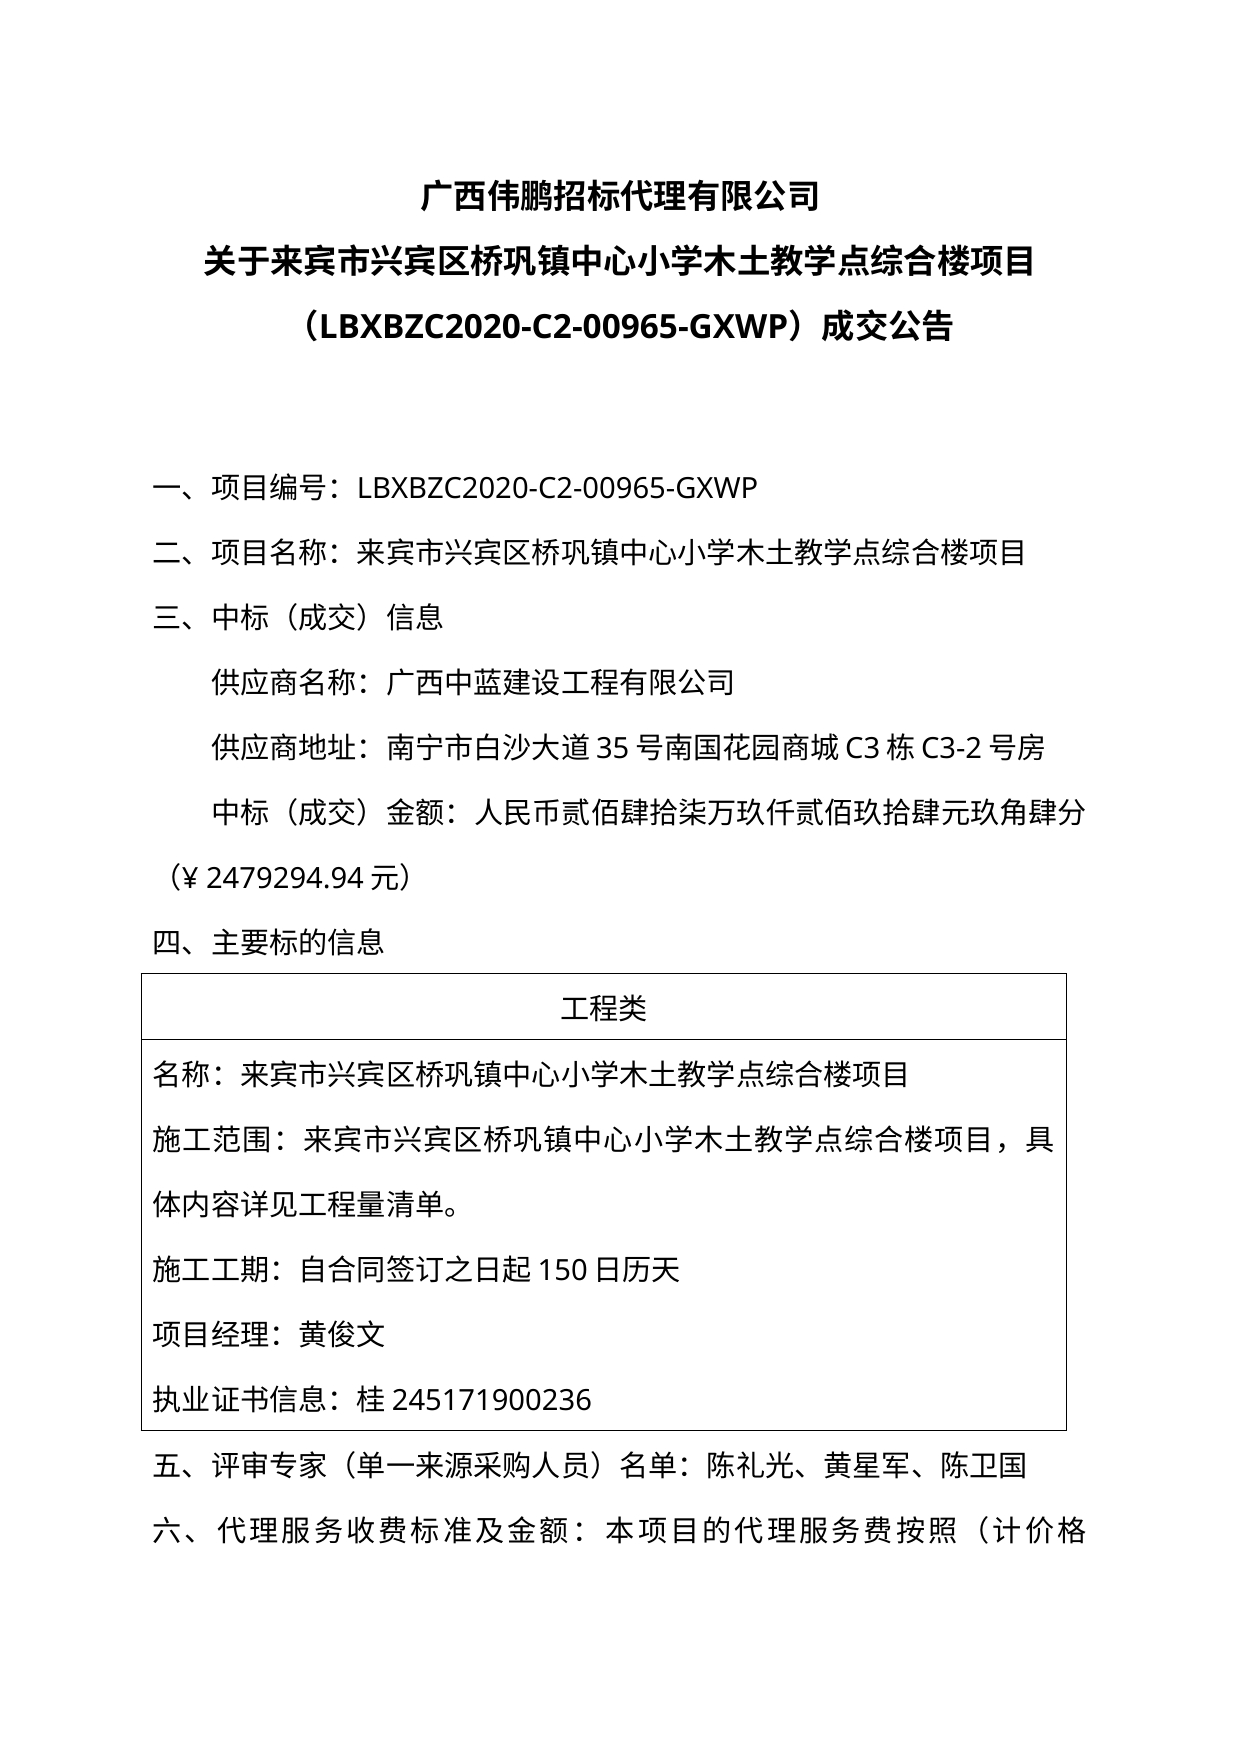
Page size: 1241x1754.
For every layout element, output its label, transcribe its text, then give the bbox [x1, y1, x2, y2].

table_header 工程类 [142, 974, 1066, 1039]
text 中标（成交）金额：人民币贰佰肆拾柒万玖仟贰佰玖拾肆元玖角肆分（¥ 2479294.94元） [152, 778, 1088, 908]
text 三、中标（成交）信息 [152, 583, 1088, 648]
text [152, 1496, 1088, 1561]
text 四、主要标的信息 [152, 908, 1088, 973]
text 一、项目编号：LBXBZC2020-C2-00965-GXWP [152, 453, 1088, 518]
text 二、项目名称：来宾市兴宾区桥巩镇中心小学木土教学点综合楼项目 [152, 518, 1088, 583]
text 五、评审专家（单一来源采购人员）名单：陈礼光、黄星军、陈卫国 [152, 1431, 1088, 1496]
text 关于来宾市兴宾区桥巩镇中心小学木土教学点综合楼项目（LBXBZC2020-C2-00965-GXWP）成交公告 [152, 227, 1088, 357]
text 广西伟鹏招标代理有限公司 [152, 162, 1088, 227]
table_cell 名称：来宾市兴宾区桥巩镇中心小学木土教学点综合楼项目 施工范围：来宾市兴宾区桥巩镇中心小学木土教学点综合楼项目，具体内容详见工程量清单。 施工工期：自合同签订之日起150日历天 项目经理：黄俊文 执业证书信息：桂245171900236 [142, 1040, 1066, 1430]
text 供应商名称：广西中蓝建设工程有限公司 [152, 648, 1088, 713]
text 供应商地址：南宁市白沙大道35号南国花园商城C3栋C3-2号房 [152, 713, 1088, 778]
